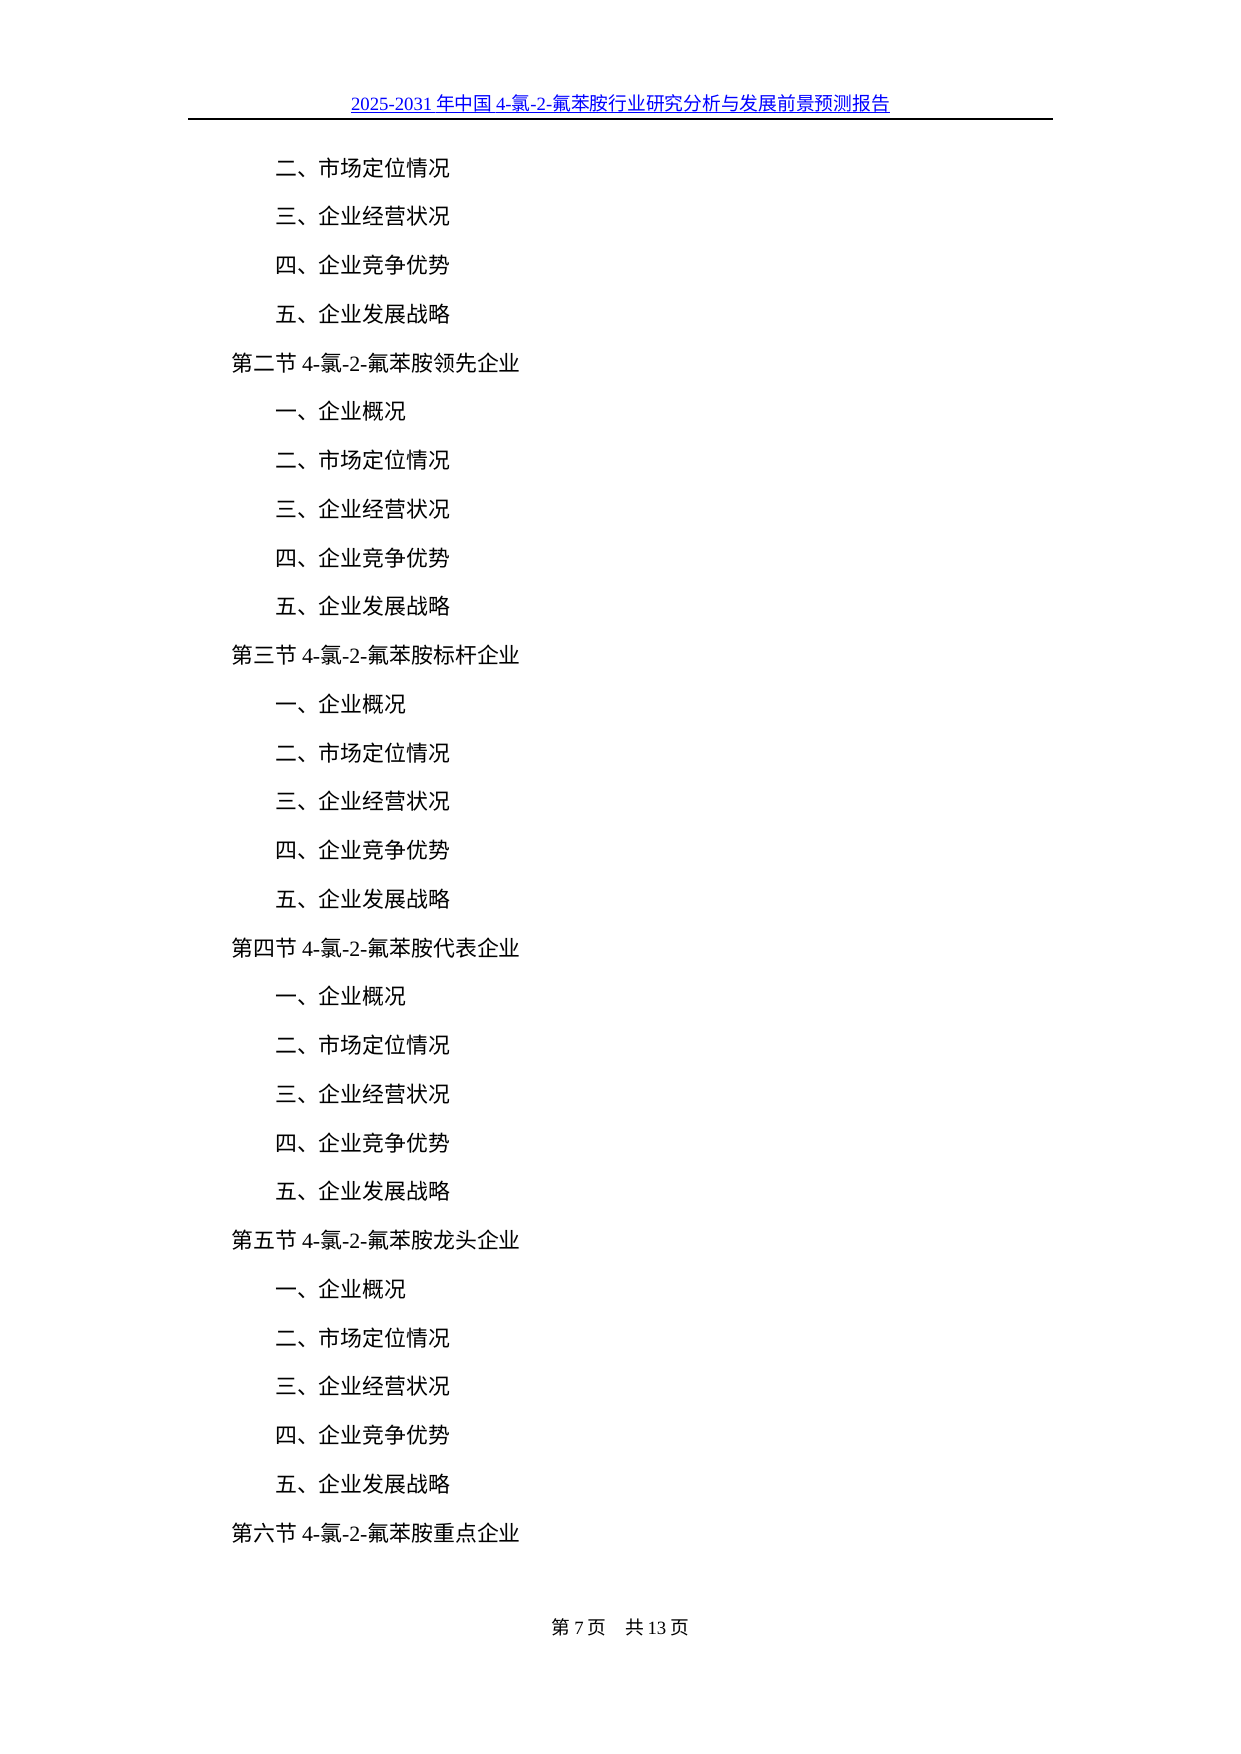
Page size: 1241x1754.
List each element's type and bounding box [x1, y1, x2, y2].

text [187, 150, 1053, 1548]
